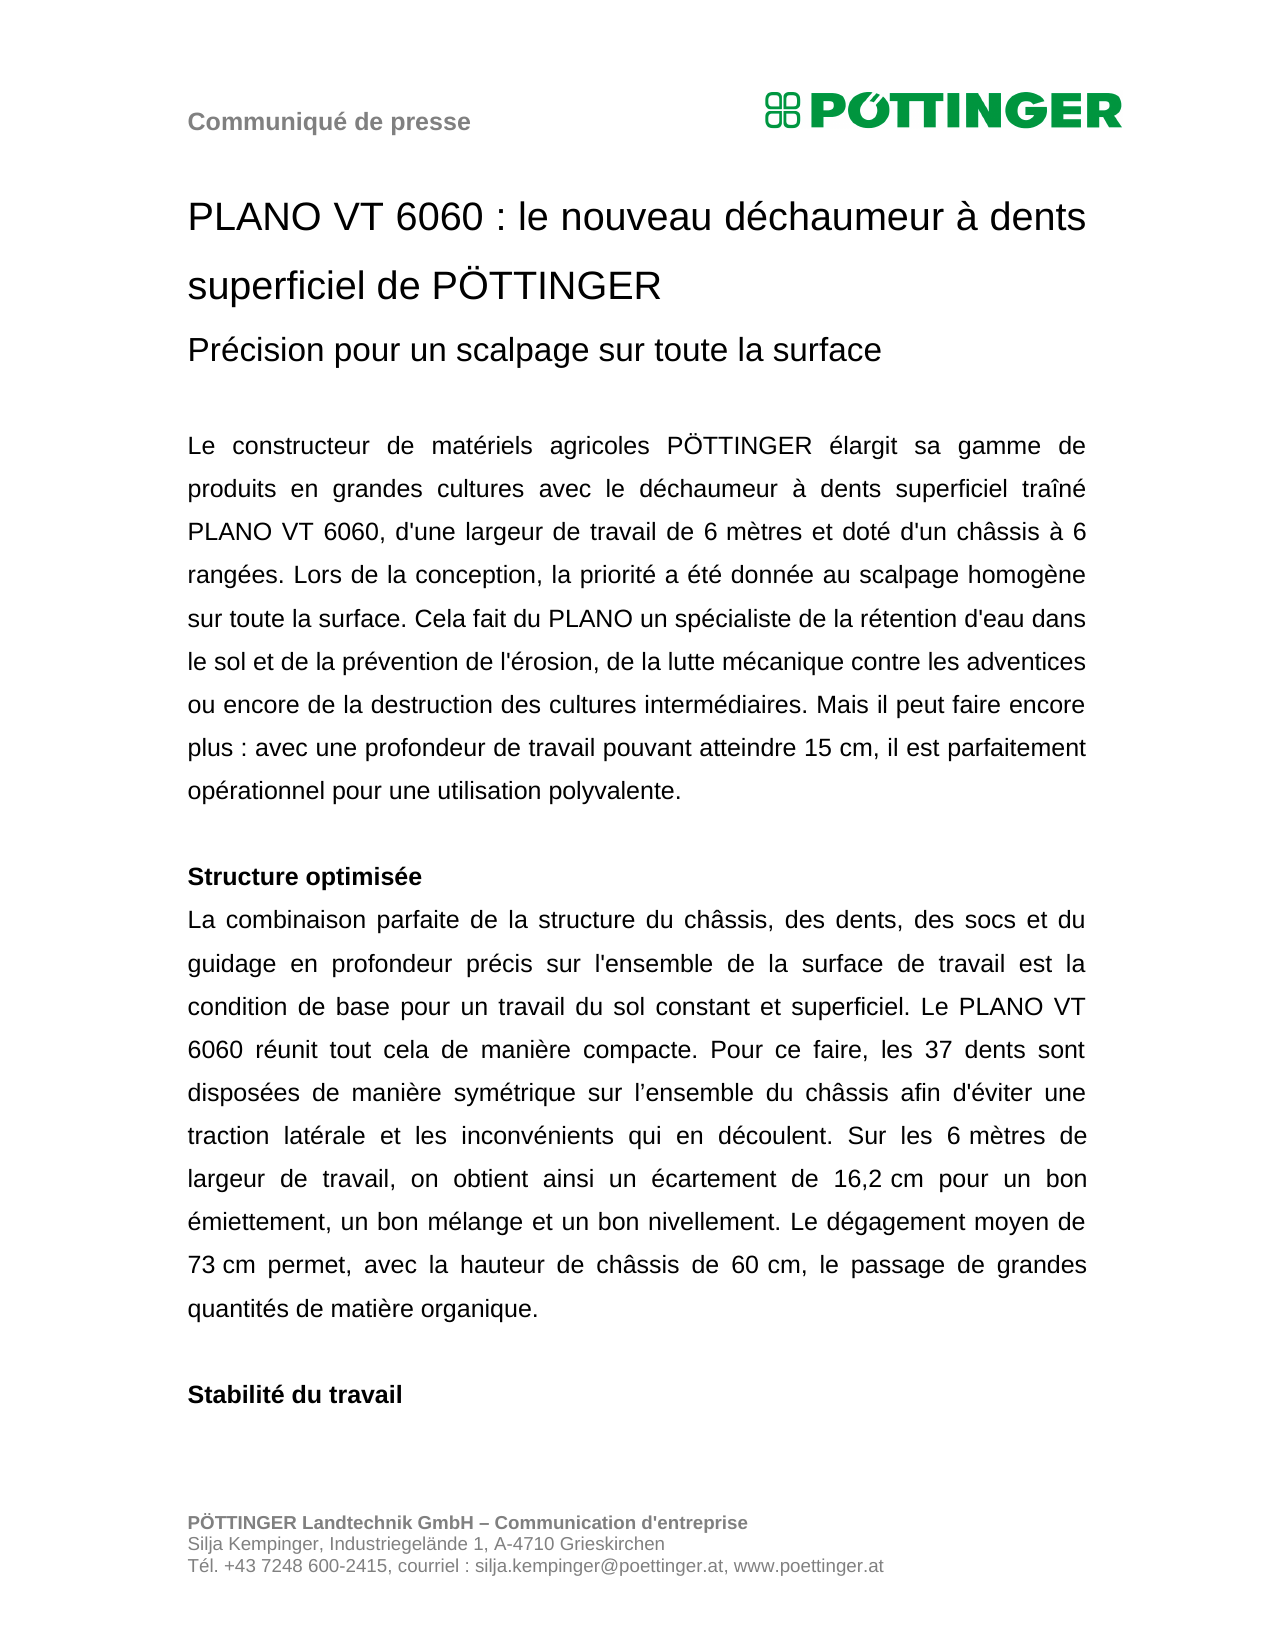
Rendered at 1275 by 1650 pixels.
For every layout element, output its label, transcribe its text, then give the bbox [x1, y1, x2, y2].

text La combinaison parfaite de la structure du châssis, des dents, des socs et du guidage en profondeur précis sur l'ensemble de la surface de travail est la condition de base pour un travail du sol constant et superficiel. Le PLANO VT 6060 réunit tout cela de manière compacte. Pour ce faire, les 37 dents sont disposées de manière symétrique sur l’ensemble du châssis afin d'éviter une traction latérale et les inconvénients qui en découlent. Sur les 6 mètres de largeur de travail, on obtient ainsi un écartement de 16,2 cm pour un bon émiettement, un bon mélange et un bon nivellement. Le dégagement moyen de 73 cm permet, avec la hauteur de châssis de 60 cm, le passage de grandes quantités de matière organique. [187, 906, 1087, 1322]
text Stabilité du travail [187, 1380, 1087, 1409]
text Structure optimisée [187, 862, 1087, 891]
picture [764, 90, 1123, 129]
text PLANO VT 6060 : le nouveau déchaumeur à dents superficiel de PÖTTINGER [187, 193, 1087, 308]
text Le constructeur de matériels agricoles PÖTTINGER élargit sa gamme de produits en grandes cultures avec le déchaumeur à dents superficiel traîné PLANO VT 6060, d'une largeur de travail de 6 mètres et doté d'un châssis à 6 rangées. Lors de la conception, la priorité a été donnée au scalpage homogène sur toute la surface. Cela fait du PLANO un spécialiste de la rétention d'eau dans le sol et de la prévention de l'érosion, de la lutte mécanique contre les adventices ou encore de la destruction des cultures intermédiaires. Mais il peut faire encore plus : avec une profondeur de travail pouvant atteindre 15 cm, il est parfaitement opérationnel pour une utilisation polyvalente. [187, 431, 1087, 805]
text Précision pour un scalpage sur toute la surface [187, 330, 1087, 369]
